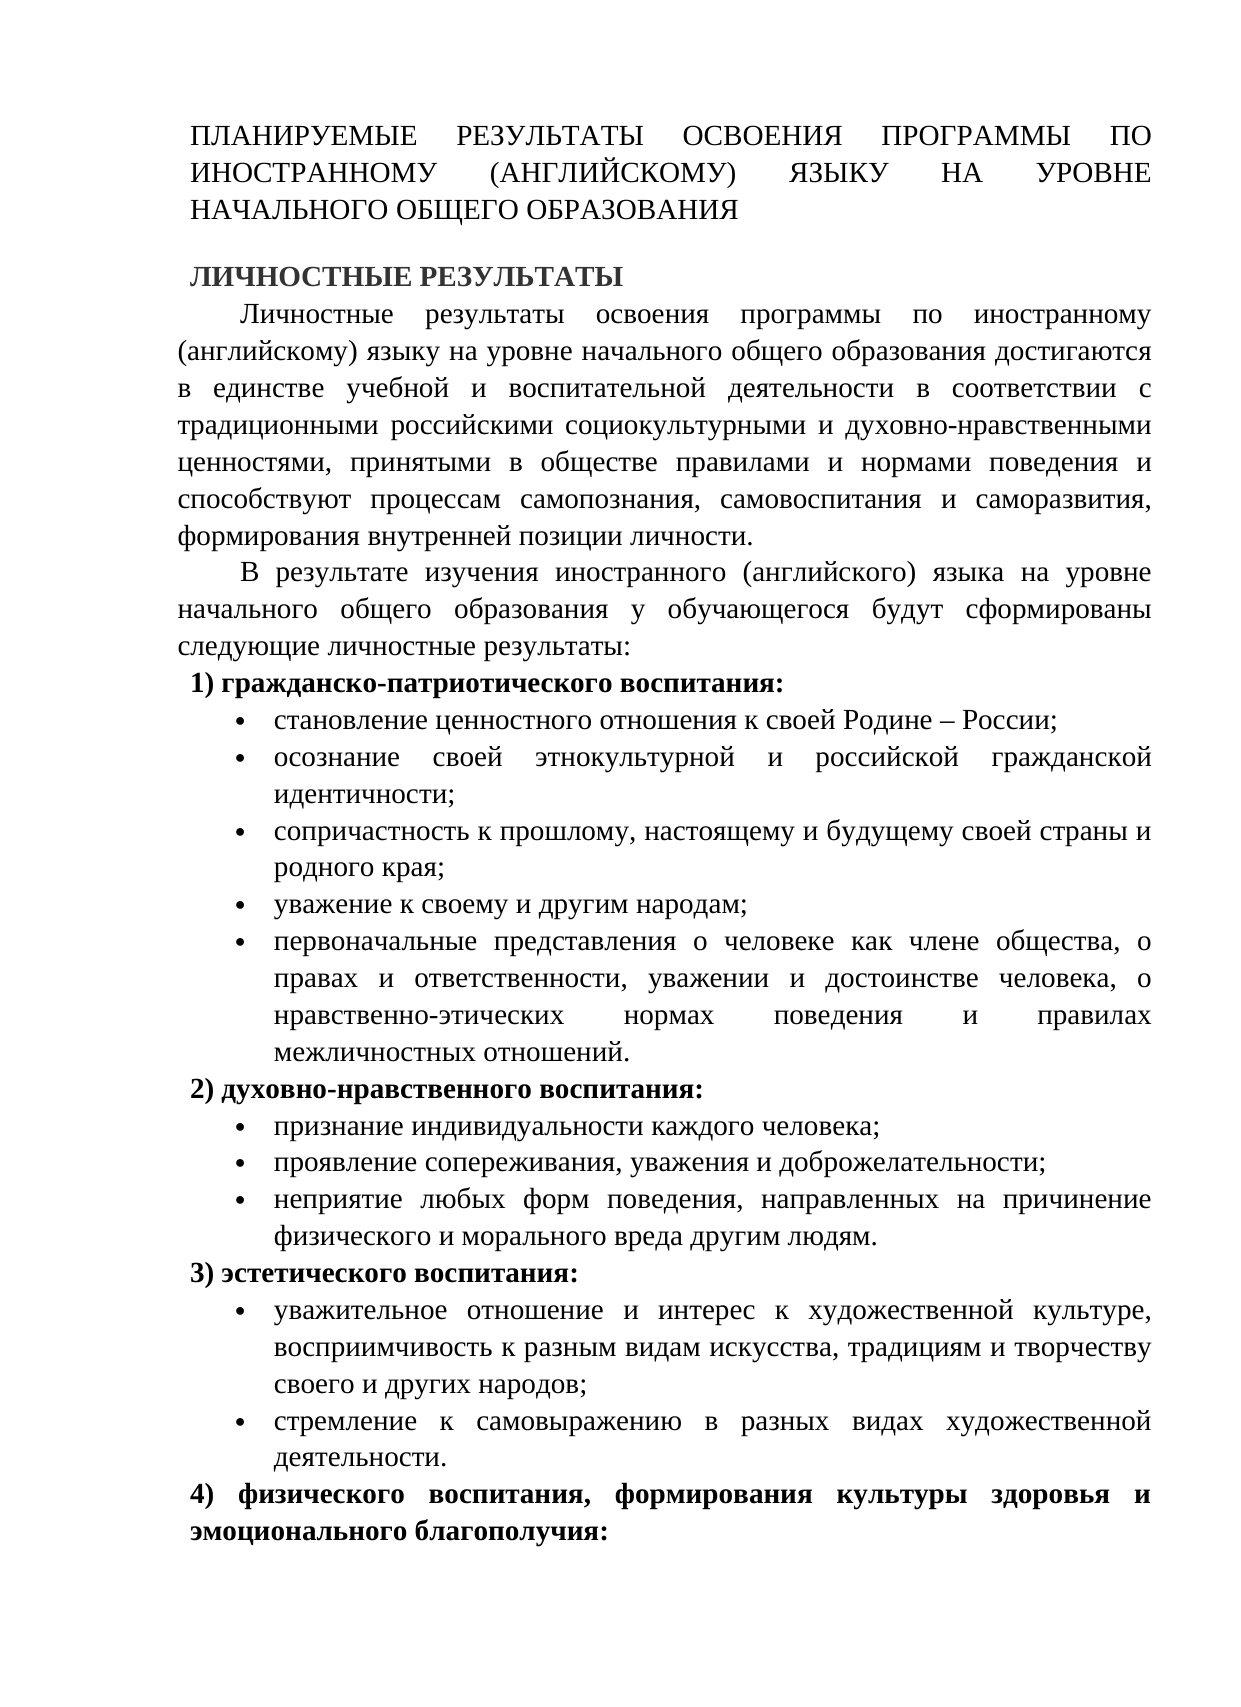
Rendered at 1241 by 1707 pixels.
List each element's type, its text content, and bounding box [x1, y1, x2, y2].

list стремление к самовыражению в разных видах художественной деятельности. [236, 1403, 1152, 1473]
text Личностные результаты освоения программы по иностранному (английскому) языку на уровне начального общего образования достигаются в единстве учебной и воспитательной деятельности в соответствии с традиционными российскими социокультурными и духовно-нравственными ценностями, принятыми в обществе правилами и нормами поведения и способствуют процессам самопознания, самовоспитания и саморазвития, формирования внутренней позиции личности. [177, 296, 1152, 551]
text 3) эстетического воспитания: [190, 1255, 1152, 1289]
list осознание своей этнокультурной и российской гражданской идентичности; [236, 739, 1152, 809]
text ПЛАНИРУЕМЫЕ РЕЗУЛЬТАТЫ ОСВОЕНИЯ ПРОГРАММЫ ПО ИНОСТРАННОМУ (АНГЛИЙСКОМУ) ЯЗЫКУ НА УРОВНЕ НАЧАЛЬНОГО ОБЩЕГО ОБРАЗОВАНИЯ [190, 118, 1152, 225]
list проявление сопереживания, уважения и доброжелательности; [236, 1144, 1152, 1178]
list становление ценностного отношения к своей Родине – России; [236, 702, 1152, 736]
list уважительное отношение и интерес к художественной культуре, восприимчивость к разным видам искусства, традициям и творчеству своего и других народов; [236, 1292, 1152, 1399]
list уважение к своему и другим народам; [236, 886, 1152, 920]
text 1) гражданско-патриотического воспитания: [190, 665, 1152, 699]
text 2) духовно-нравственного воспитания: [190, 1071, 1152, 1104]
list неприятие любых форм поведения, направленных на причинение физического и морального вреда другим людям. [236, 1181, 1152, 1252]
text ЛИЧНОСТНЫЕ РЕЗУЛЬТАТЫ [190, 259, 1152, 293]
list первоначальные представления о человеке как члене общества, о правах и ответственности, уважении и достоинстве человека, о нравственно-этических нормах поведения и правилах межличностных отношений. [236, 923, 1152, 1067]
text В результате изучения иностранного (английского) языка на уровне начального общего образования у обучающегося будут сформированы следующие личностные результаты: [177, 554, 1152, 662]
list признание индивидуальности каждого человека; [236, 1108, 1152, 1141]
list сопричастность к прошлому, настоящему и будущему своей страны и родного края; [236, 813, 1152, 883]
text 4) физического воспитания, формирования культуры здоровья и эмоционального благополучия: [190, 1476, 1152, 1547]
